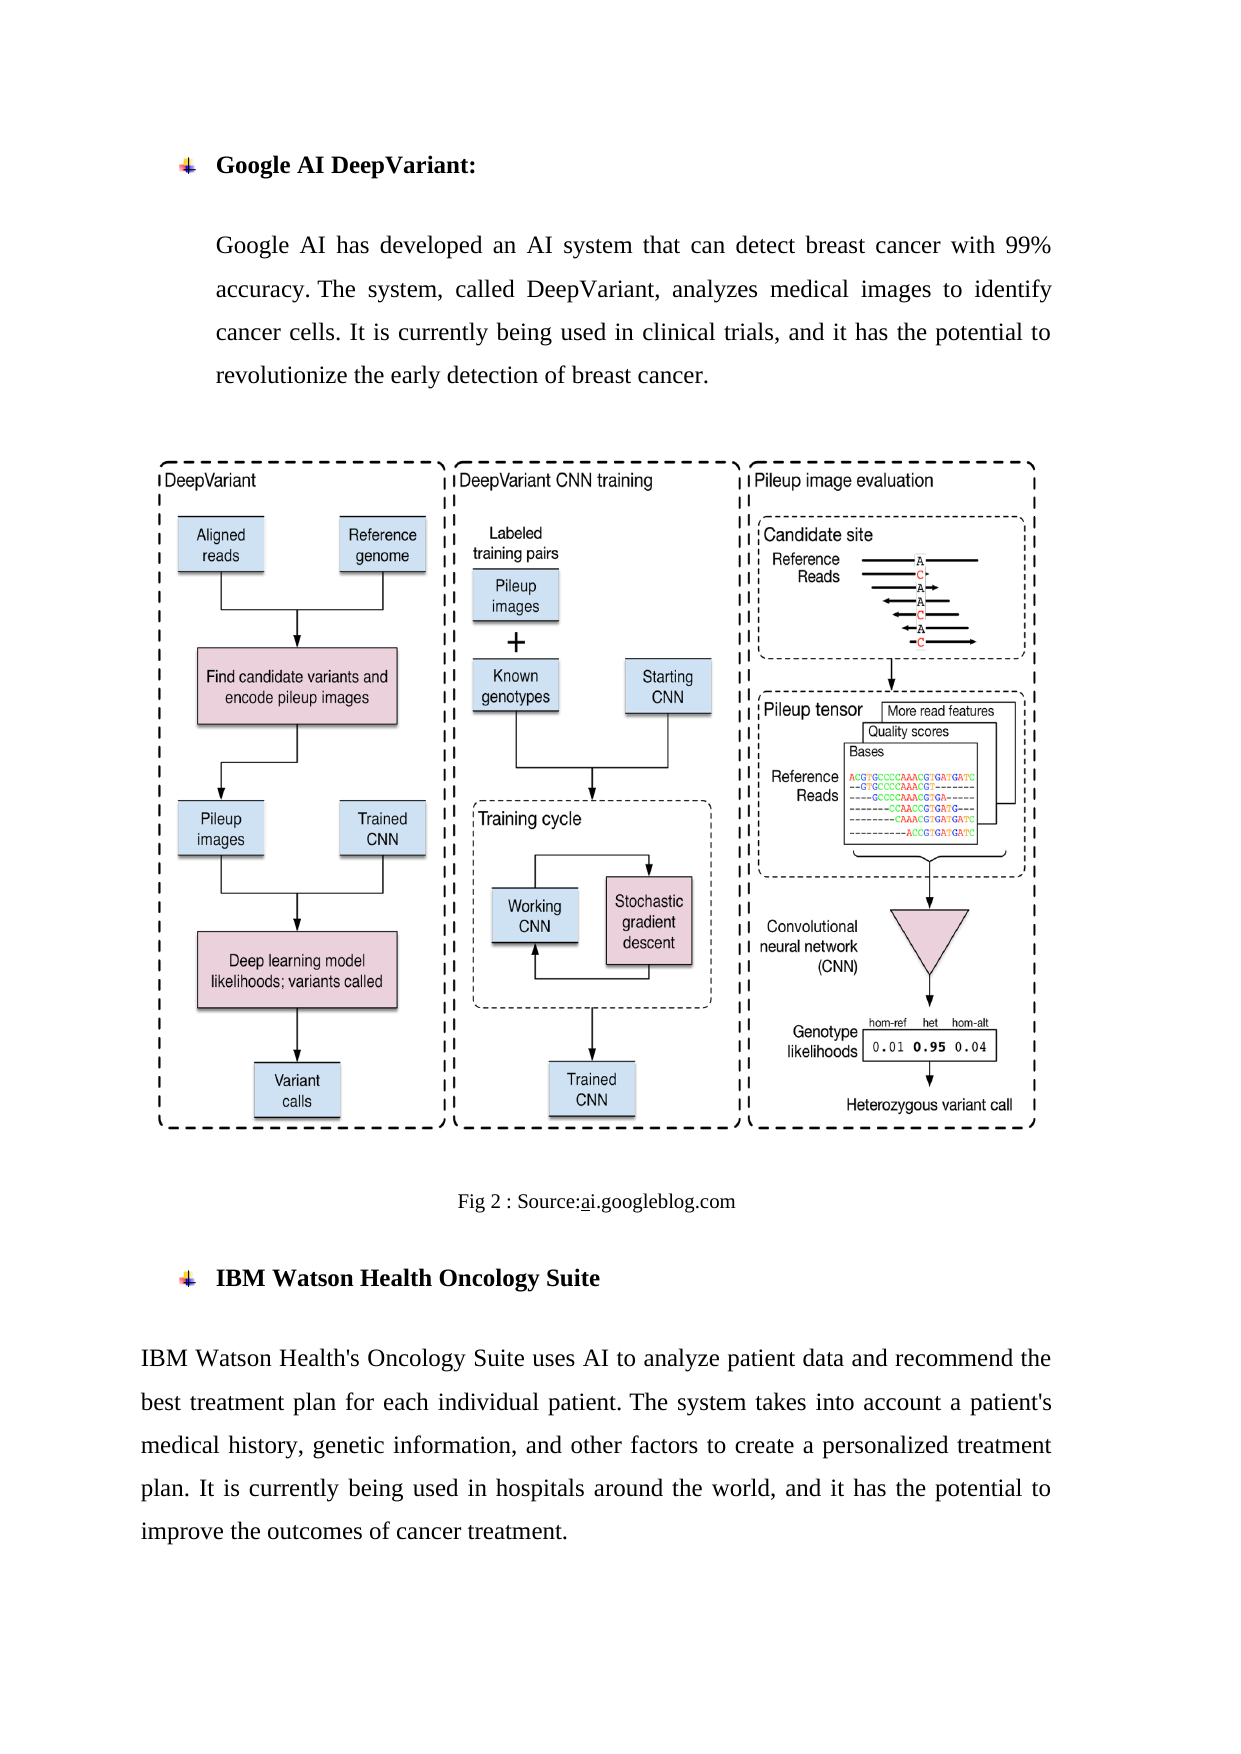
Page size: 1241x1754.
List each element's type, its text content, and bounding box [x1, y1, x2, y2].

picture [179, 156, 196, 174]
text IBM Watson Health's Oncology Suite uses AI to analyze patient data and recommend the best treatment plan for each individual patient. The system takes into account a patient's medical history, genetic information, and other factors to create a personalized treatment plan. It is currently being used in hospitals around the world, and it has the potential to improve the outcomes of cancer treatment. [141, 1343, 1053, 1545]
text Google AI has developed an AI system that can detect breast cancer with 99% accuracy. The system, called DeepVariant, analyzes medical images to identify cancer cells. It is currently being used in clinical trials, and it has the potential to revolutionize the early detection of breast cancer. [216, 231, 1053, 389]
text Fig 2 : Source:ai.googleblog.com [141, 1189, 1053, 1213]
picture [140, 440, 1053, 1139]
list Google AI DeepVariant: [178, 150, 1053, 179]
picture [179, 1269, 196, 1287]
list IBM Watson Health Oncology Suite [178, 1263, 1053, 1292]
